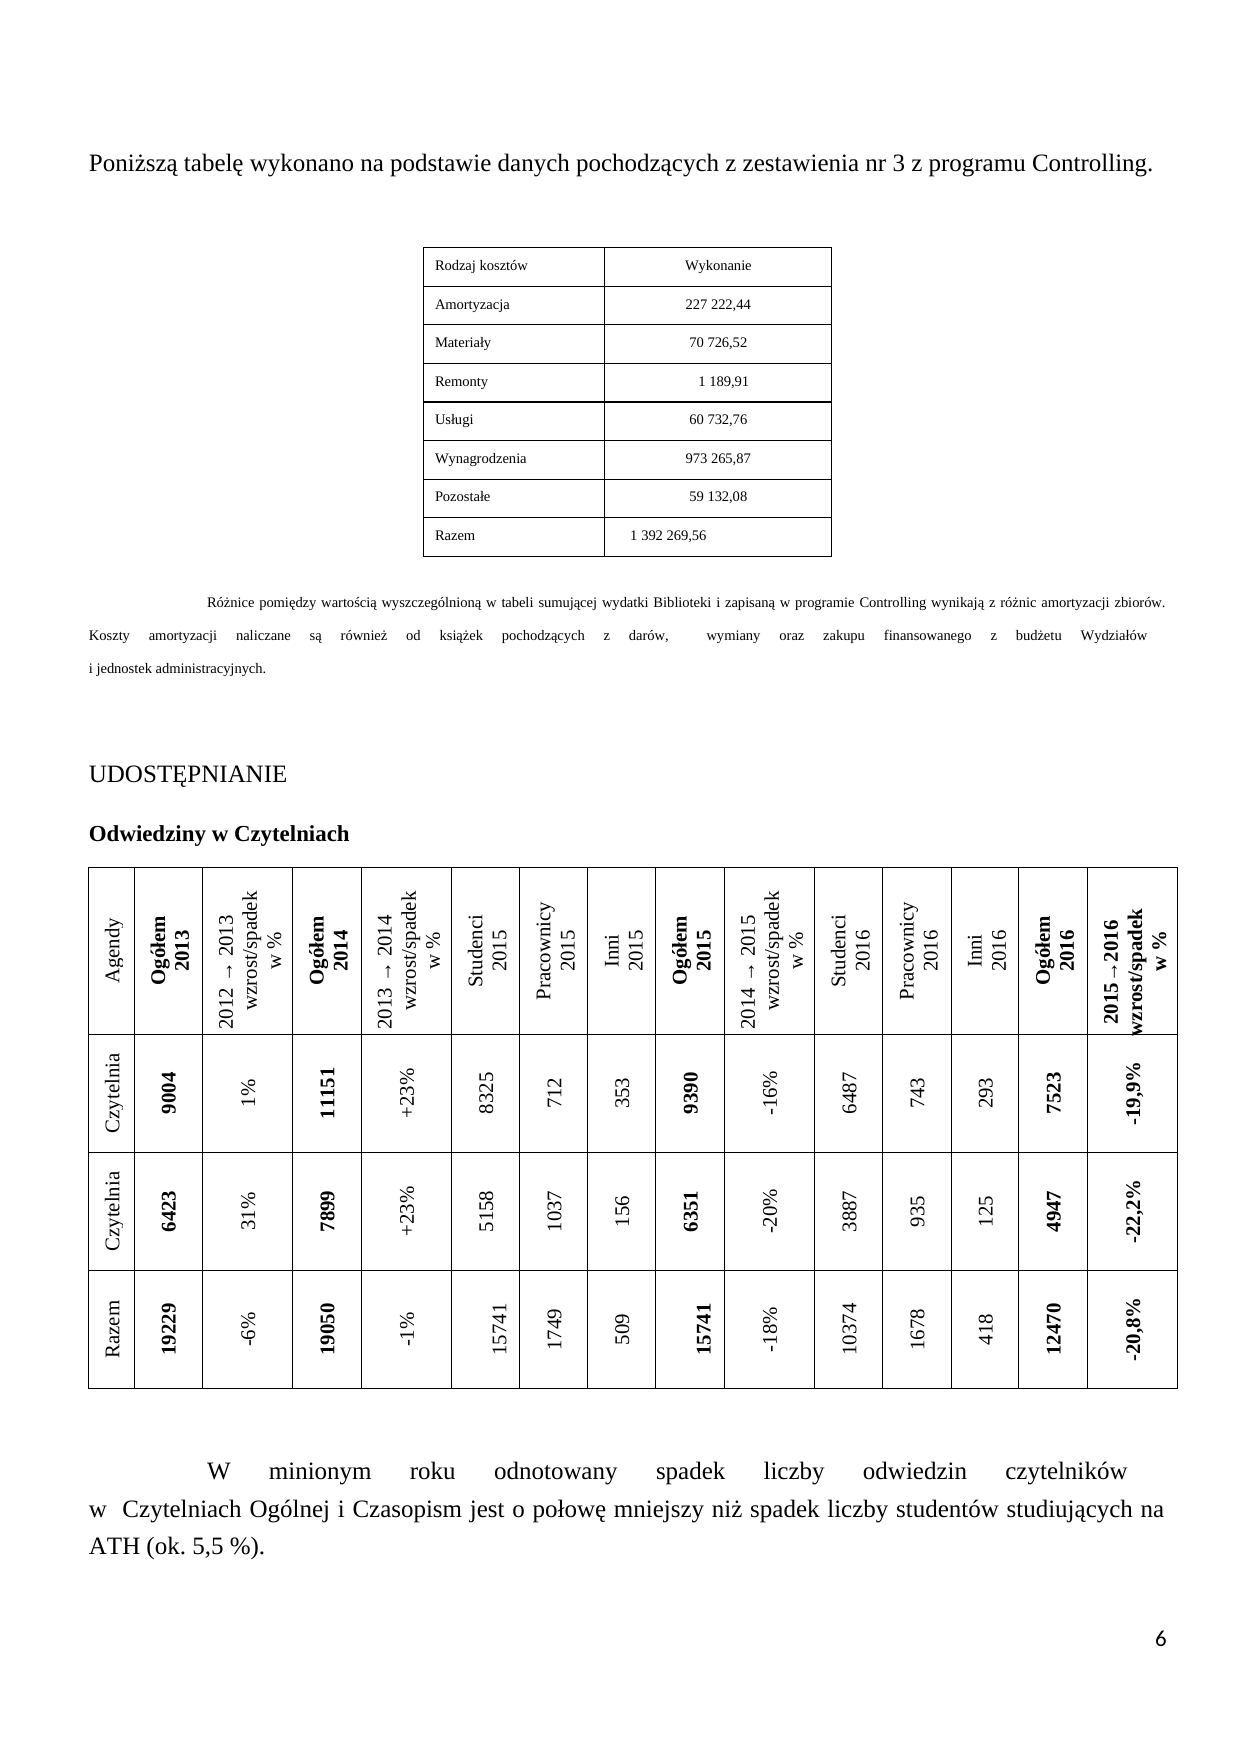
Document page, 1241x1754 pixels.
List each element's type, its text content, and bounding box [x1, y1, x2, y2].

table_cell Czytelnia Czasopism [89, 1153, 134, 1270]
text Odwiedziny w Czytelniach [89, 809, 1167, 846]
table_cell -18% [725, 1271, 814, 1388]
table_cell -22,2% [1088, 1153, 1177, 1270]
table_cell Pozostałe [424, 480, 604, 517]
table_header Ogółem 2014 [293, 868, 361, 1034]
table_cell Razem [424, 518, 604, 556]
table_cell 15741 [656, 1271, 724, 1388]
table_cell 11151 [293, 1035, 361, 1152]
table_header Ogółem 2016 [1019, 868, 1087, 1034]
table_cell 712 [520, 1035, 587, 1152]
table_header Agendy [89, 868, 134, 1034]
table_cell 12470 [1019, 1271, 1087, 1388]
table_cell 9004 [135, 1035, 202, 1152]
table_cell 1749 [520, 1271, 587, 1388]
table_cell 6351 [656, 1153, 724, 1270]
table_cell +23% [362, 1035, 451, 1152]
table_header 2015→2016 wzrost/spadek w % [1088, 868, 1177, 1034]
table_cell -6% [203, 1271, 292, 1388]
table_cell Czytelnia Ogólna [89, 1035, 134, 1152]
table_header Ogółem 2013 [135, 868, 202, 1034]
table_cell 125 [952, 1153, 1018, 1270]
table_header Pracownicy 2015 [520, 868, 587, 1034]
table_header Rodzaj kosztów [424, 248, 604, 286]
table_cell +23% [362, 1153, 451, 1270]
table_header Pracownicy 2016 [883, 868, 951, 1034]
text UDOSTĘPNIANIE [89, 751, 1167, 788]
table_header 2013 → 2014 wzrost/spadek w % [362, 868, 451, 1034]
table_cell 1 189,91 [605, 364, 831, 401]
table_cell Remonty [424, 364, 604, 401]
text W minionym roku odnotowany spadek liczby odwiedzin czytelników w Czytelniach Ogólnej i Czasopism jest o połowę mniejszy niż spadek liczby studentów studiujących na ATH (ok. 5,5 %). [89, 1448, 1167, 1560]
table_cell 5158 [452, 1153, 519, 1270]
table_header 2012 → 2013 wzrost/spadek w % [203, 868, 292, 1034]
table_cell 9390 [656, 1035, 724, 1152]
table_cell 19229 [135, 1271, 202, 1388]
table_cell 10374 [815, 1271, 882, 1388]
table_cell 973 265,87 [605, 441, 831, 478]
table_cell 1% [203, 1035, 292, 1152]
table_cell -19,9% [1088, 1035, 1177, 1152]
text Poniższą tabelę wykonano na podstawie danych pochodzących z zestawienia nr 3 z programu Controlling. [89, 148, 1167, 183]
table_cell 60 732,76 [605, 403, 831, 440]
text Różnice pomiędzy wartością wyszczególnioną w tabeli sumującej wydatki Biblioteki i zapisaną w programie Controlling wynikają z różnic amortyzacji zbiorów. Koszty amortyzacji naliczane są również od książek pochodzących z darów, wymiany oraz zakupu finansowanego z budżetu Wydziałów i jednostek administracyjnych. [89, 594, 1167, 689]
table_cell Wynagrodzenia [424, 441, 604, 478]
table_cell -16% [725, 1035, 814, 1152]
table_cell 7899 [293, 1153, 361, 1270]
table_cell 509 [588, 1271, 655, 1388]
table_cell 353 [588, 1035, 655, 1152]
table_cell 59 132,08 [605, 480, 831, 517]
table_cell 70 726,52 [605, 325, 831, 363]
table_cell 6423 [135, 1153, 202, 1270]
table_cell 15741 [452, 1271, 519, 1388]
table_cell -1% [362, 1271, 451, 1388]
table_cell 8325 [452, 1035, 519, 1152]
table_header Inni 2015 [588, 868, 655, 1034]
table_cell Materiały [424, 325, 604, 363]
table_cell Razem [89, 1271, 134, 1388]
table_cell 743 [883, 1035, 951, 1152]
table_cell 31% [203, 1153, 292, 1270]
table_cell 1037 [520, 1153, 587, 1270]
table_cell 293 [952, 1035, 1018, 1152]
table_header Studenci 2015 [452, 868, 519, 1034]
table_header Inni 2016 [952, 868, 1018, 1034]
table_header 2014 → 2015 wzrost/spadek w % [725, 868, 814, 1034]
table_cell 6487 [815, 1035, 882, 1152]
table_cell 4947 [1019, 1153, 1087, 1270]
table_header Ogółem 2015 [656, 868, 724, 1034]
table_cell 935 [883, 1153, 951, 1270]
table_cell 1678 [883, 1271, 951, 1388]
table_cell 156 [588, 1153, 655, 1270]
table_cell Usługi [424, 403, 604, 440]
table_header Studenci 2016 [815, 868, 882, 1034]
table_cell -20,8% [1088, 1271, 1177, 1388]
table_cell 418 [952, 1271, 1018, 1388]
table_cell -20% [725, 1153, 814, 1270]
table_cell Amortyzacja [424, 287, 604, 324]
table_cell 3887 [815, 1153, 882, 1270]
table_header Wykonanie [605, 248, 831, 286]
table_cell 19050 [293, 1271, 361, 1388]
table_cell 7523 [1019, 1035, 1087, 1152]
table_cell 227 222,44 [605, 287, 831, 324]
table_cell 1 392 269,56 [605, 518, 831, 556]
